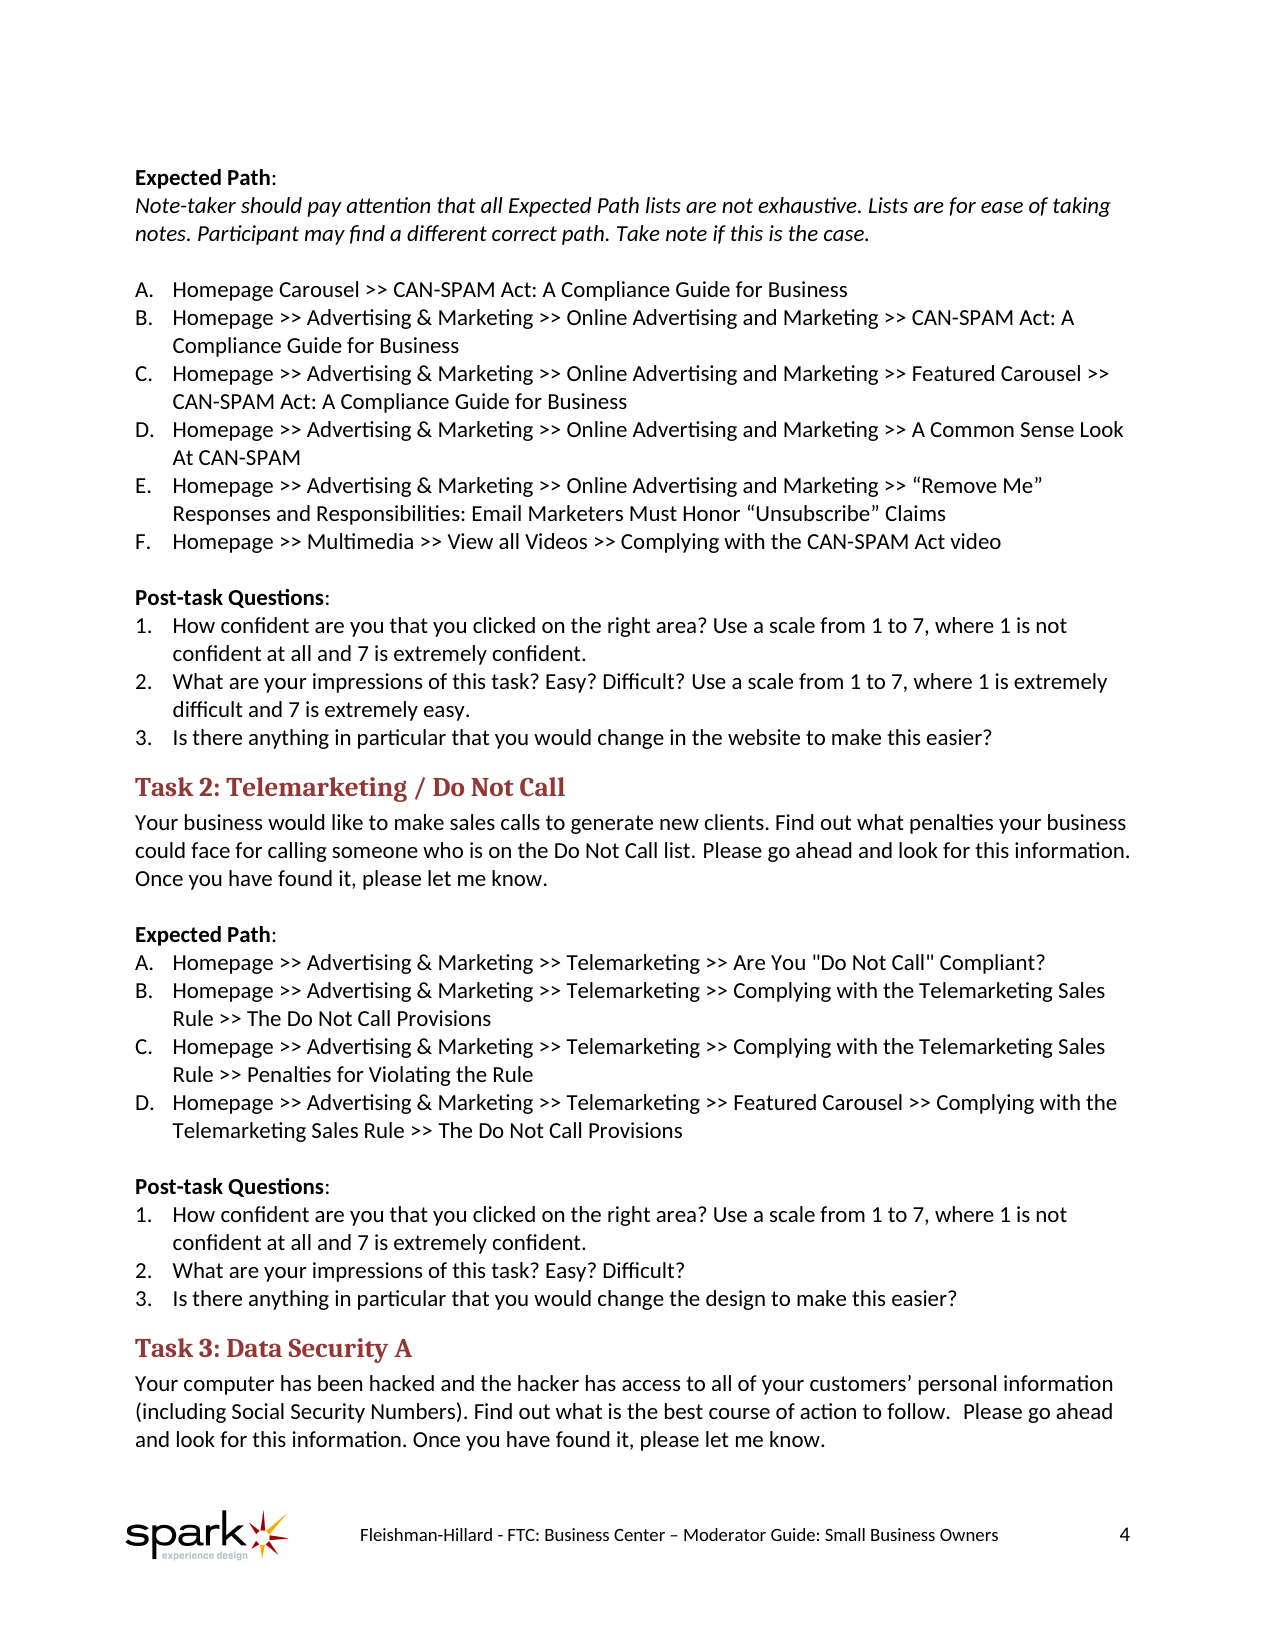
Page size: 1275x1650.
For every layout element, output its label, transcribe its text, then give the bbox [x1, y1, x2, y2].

text Post-task Questions: [135, 1172, 1140, 1200]
text Note-taker should pay attention that all Expected Path lists are not exhaustive. Lists are for ease of taking notes. Participant may find a different correct path. Take note if this is the case. [135, 191, 1140, 247]
list Is there anything in particular that you would change in the website to make this easier? [135, 723, 1140, 751]
list Homepage >> Advertising & Marketing >> Telemarketing >> Complying with the Telemarketing Sales Rule >> Penalties for Violating the Rule [135, 1032, 1140, 1088]
list What are your impressions of this task? Easy? Difficult? [135, 1256, 1140, 1284]
picture [125, 1510, 289, 1562]
text Your computer has been hacked and the hacker has access to all of your customers’ personal information (including Social Security Numbers). Find out what is the best course of action to follow. Please go ahead and look for this information. Once you have found it, please let me know. [135, 1369, 1140, 1453]
list Homepage Carousel >> CAN-SPAM Act: A Compliance Guide for Business [135, 275, 1140, 303]
list How confident are you that you clicked on the right area? Use a scale from 1 to 7, where 1 is not confident at all and 7 is extremely confident. [135, 611, 1140, 667]
list Homepage >> Advertising & Marketing >> Online Advertising and Marketing >> A Common Sense Look At CAN-SPAM [135, 415, 1140, 471]
list Homepage >> Advertising & Marketing >> Online Advertising and Marketing >> Featured Carousel >> CAN-SPAM Act: A Compliance Guide for Business [135, 359, 1140, 415]
text Post-task Questions: [135, 583, 1140, 611]
list What are your impressions of this task? Easy? Difficult? Use a scale from 1 to 7, where 1 is extremely difficult and 7 is extremely easy. [135, 667, 1140, 723]
text Your business would like to make sales calls to generate new clients. Find out what penalties your business could face for calling someone who is on the Do Not Call list. Please go ahead and look for this information. Once you have found it, please let me know. [135, 808, 1140, 892]
text Expected Path: [135, 920, 1140, 948]
list Is there anything in particular that you would change the design to make this easier? [135, 1284, 1140, 1312]
list Homepage >> Advertising & Marketing >> Telemarketing >> Are You "Do Not Call" Compliant? [135, 948, 1140, 976]
list Homepage >> Advertising & Marketing >> Telemarketing >> Complying with the Telemarketing Sales Rule >> The Do Not Call Provisions [135, 976, 1140, 1032]
list Homepage >> Advertising & Marketing >> Online Advertising and Marketing >> CAN-SPAM Act: A Compliance Guide for Business [135, 303, 1140, 359]
text Expected Path: [135, 163, 1140, 191]
list Homepage >> Multimedia >> View all Videos >> Complying with the CAN-SPAM Act video [135, 527, 1140, 583]
subtitle Task 3: Data Security A [135, 1333, 1140, 1364]
list Homepage >> Advertising & Marketing >> Telemarketing >> Featured Carousel >> Complying with the Telemarketing Sales Rule >> The Do Not Call Provisions [135, 1088, 1140, 1144]
subtitle Task 2: Telemarketing / Do Not Call [135, 772, 1140, 803]
list Homepage >> Advertising & Marketing >> Online Advertising and Marketing >> “Remove Me” Responses and Responsibilities: Email Marketers Must Honor “Unsubscribe” Claims [135, 471, 1140, 527]
list How confident are you that you clicked on the right area? Use a scale from 1 to 7, where 1 is not confident at all and 7 is extremely confident. [135, 1200, 1140, 1256]
